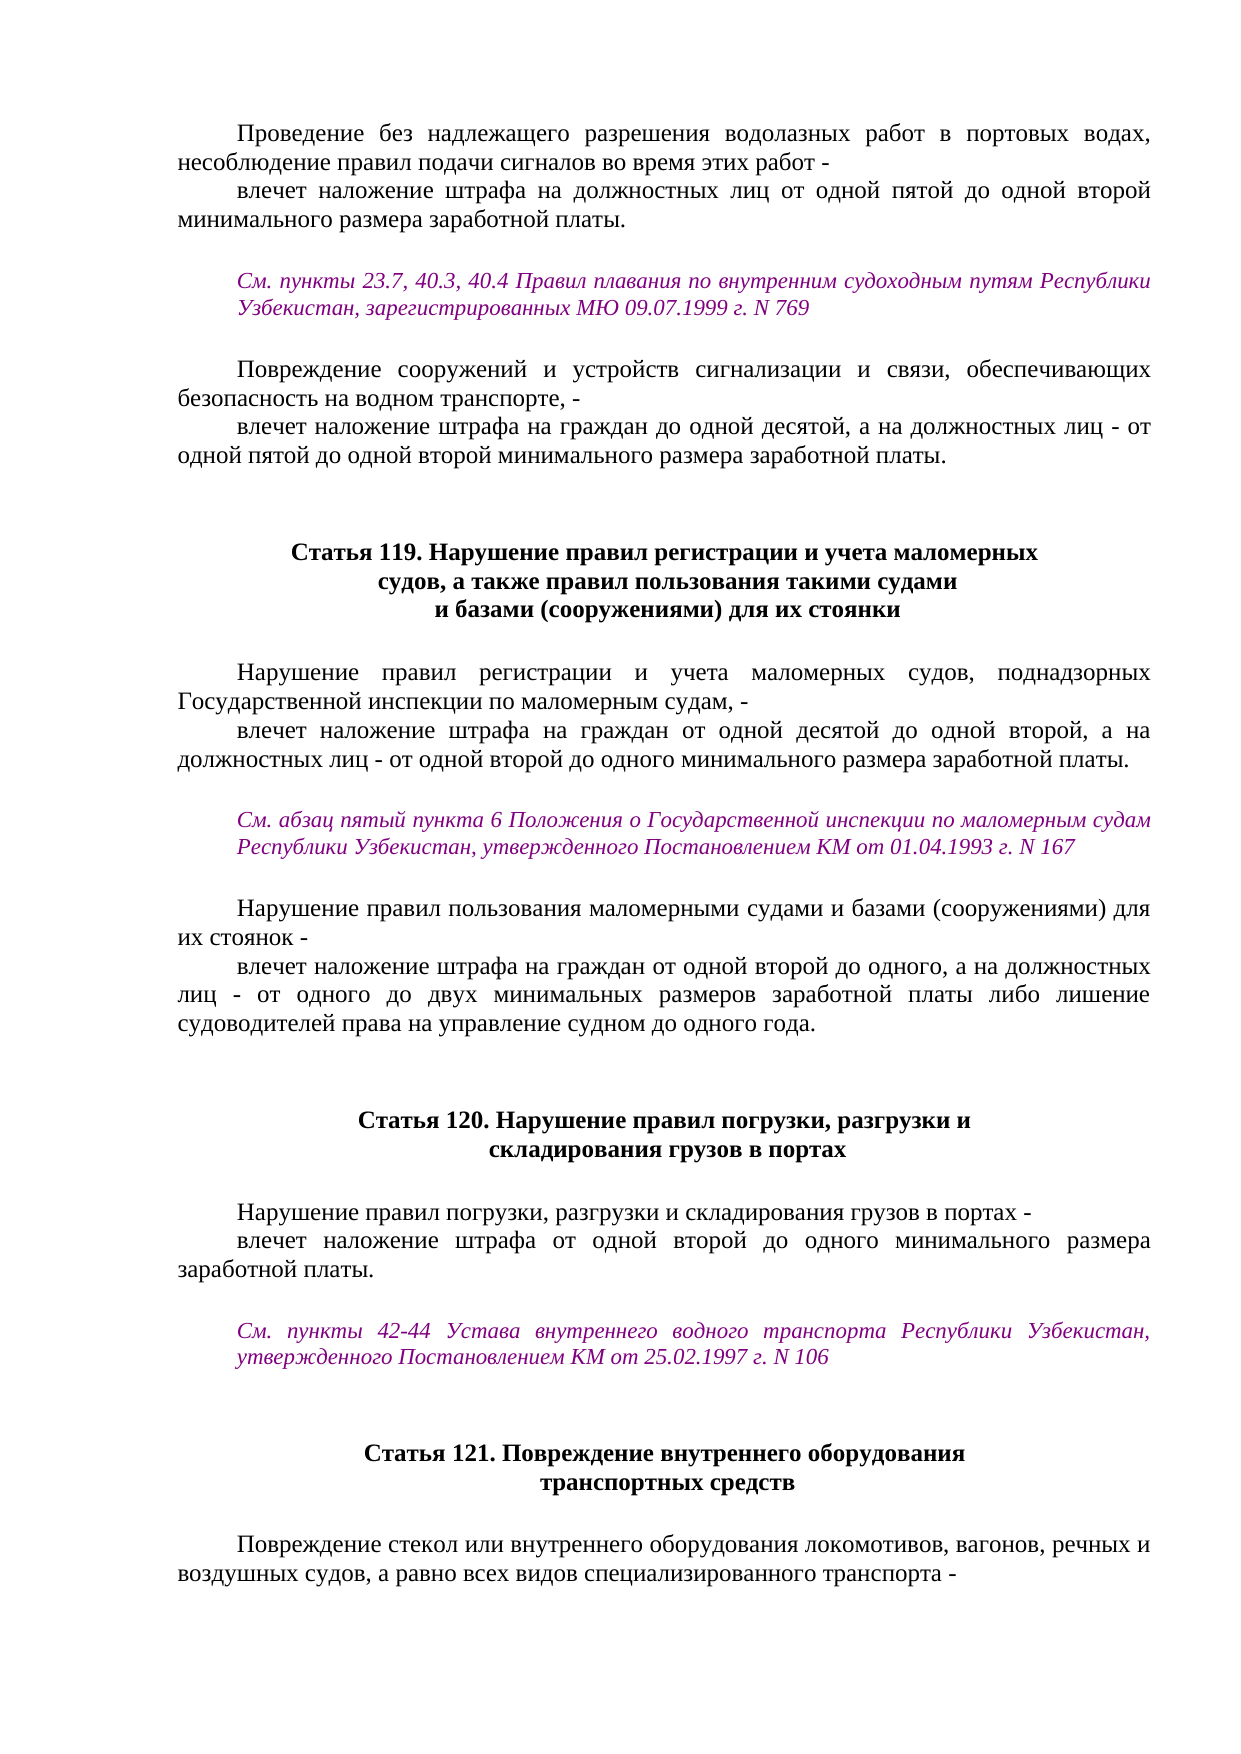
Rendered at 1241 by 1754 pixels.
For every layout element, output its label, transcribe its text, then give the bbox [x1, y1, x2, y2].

text Повреждение стекол или внутреннего оборудования локомотивов, вагонов, речных и воздушных судов, а равно всех видов специализированного транспорта - [177, 1529, 1152, 1587]
text См. пункты 42-44 Устава внутреннего водного транспорта Республики Узбекистан, утвержденного Постановлением КМ от 25.02.1997 г. N 106 [237, 1317, 1152, 1370]
text судов, а также правил пользования такими судами [177, 566, 1152, 594]
text транспортных средств [177, 1467, 1152, 1495]
text Нарушение правил регистрации и учета маломерных судов, поднадзорных Государственной инспекции по маломерным судам, - [177, 657, 1152, 715]
text влечет наложение штрафа от одной второй до одного минимального размера заработной платы. [177, 1225, 1152, 1283]
text Повреждение сооружений и устройств сигнализации и связи, обеспечивающих безопасность на водном транспорте, - [177, 354, 1152, 411]
text Нарушение правил погрузки, разгрузки и складирования грузов в портах - [177, 1197, 1152, 1225]
text Проведение без надлежащего разрешения водолазных работ в портовых водах, несоблюдение правил подачи сигналов во время этих работ - [177, 118, 1152, 176]
text Нарушение правил пользования маломерными судами и базами (сооружениями) для их стоянок - [177, 893, 1152, 951]
text влечет наложение штрафа на граждан от одной десятой до одной второй, а на должностных лиц - от одной второй до одного минимального размера заработной платы. [177, 715, 1152, 772]
text и базами (сооружениями) для их стоянки [177, 594, 1152, 623]
text Статья 120. Нарушение правил погрузки, разгрузки и [177, 1105, 1152, 1134]
text См. абзац пятый пункта 6 Положения о Государственной инспекции по маломерным судам Республики Узбекистан, утвержденного Постановлением КМ от 01.04.1993 г. N 167 [237, 806, 1152, 859]
text влечет наложение штрафа на должностных лиц от одной пятой до одной второй минимального размера заработной платы. [177, 176, 1152, 233]
text влечет наложение штрафа на граждан от одной второй до одного, а на должностных лиц - от одного до двух минимальных размеров заработной платы либо лишение судоводителей права на управление судном до одного года. [177, 951, 1152, 1037]
text складирования грузов в портах [177, 1134, 1152, 1163]
text влечет наложение штрафа на граждан до одной десятой, а на должностных лиц - от одной пятой до одной второй минимального размера заработной платы. [177, 411, 1152, 469]
text Статья 119. Нарушение правил регистрации и учета маломерных [177, 537, 1152, 566]
text См. пункты 23.7, 40.3, 40.4 Правил плавания по внутренним судоходным путям Республики Узбекистан, зарегистрированных МЮ 09.07.1999 г. N 769 [237, 267, 1152, 320]
text Статья 121. Повреждение внутреннего оборудования [177, 1438, 1152, 1467]
